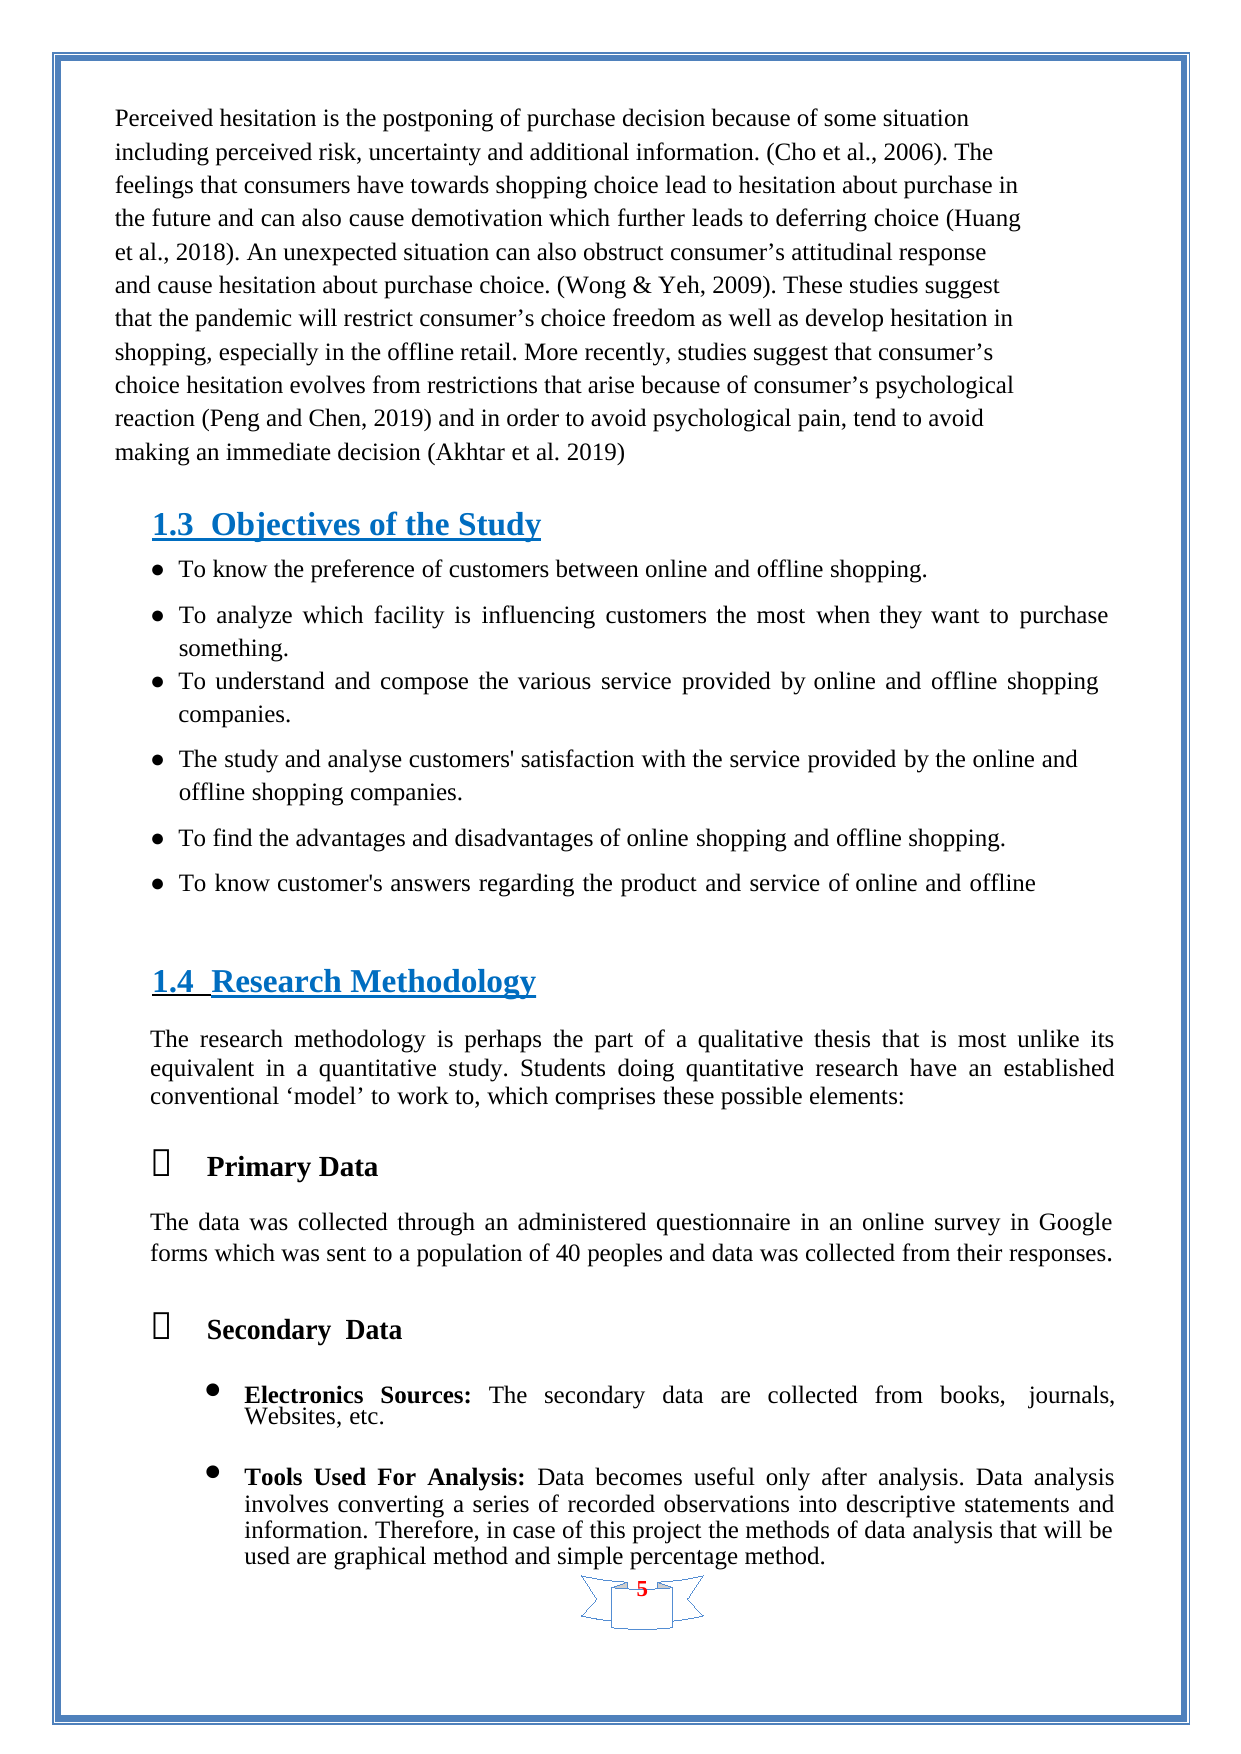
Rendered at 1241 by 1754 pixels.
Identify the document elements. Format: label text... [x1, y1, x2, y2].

list Tools Used For Analysis: Data becomes useful only after analysis. Data analysis involves converting a series of recorded observations into descriptive statements and information. Therefore, in case of this project the methods of data analysis that will be used are graphical method and simple percentage method. [206, 1460, 1115, 1570]
list To analyze which facility is influencing customers the most when they want to purchase something. [150, 600, 1110, 662]
list Electronics Sources: The secondary data are collected from books, journals, Websites, etc. [206, 1383, 1116, 1430]
subtitle Secondary Data [150, 1299, 1144, 1351]
list To find the advantages and disadvantages of online shopping and offline shopping. [150, 823, 1144, 851]
list The study and analyse customers' satisfaction with the service provided by the online and offline shopping companies. [150, 744, 1110, 806]
subtitle Objectives of the Study [152, 504, 1144, 543]
text The research methodology is perhaps the part of a qualitative thesis that is most unlike its equivalent in a quantitative study. Students doing quantitative research have an established conventional ‘model’ to work to, which comprises these possible elements: [150, 1025, 1115, 1110]
list To know customer's answers regarding the product and service of online and offline [150, 868, 1144, 897]
list To understand and compose the various service provided by online and offline shopping companies. [150, 666, 1110, 728]
text The data was collected through an administered questionnaire in an online survey in Google forms which was sent to a population of 40 peoples and data was collected from their responses. [150, 1207, 1113, 1269]
subtitle Primary Data [150, 1136, 1144, 1187]
list To know the preference of customers between online and offline shopping. [150, 554, 1144, 583]
subtitle Research Methodology [152, 961, 1144, 1000]
text Perceived hesitation is the postponing of purchase decision because of some situation including perceived risk, uncertainty and additional information. (Cho et al., 2006). The feelings that consumers have towards shopping choice lead to hesitation about purchase in the future and can also cause demotivation which further leads to deferring choice (Huang et al., 2018). An unexpected situation can also obstruct consumer’s attitudinal response and cause hesitation about purchase choice. (Wong & Yeh, 2009). These studies suggest that the pandemic will restrict consumer’s choice freedom as well as develop hesitation in shopping, especially in the offline retail. More recently, studies suggest that consumer’s choice hesitation evolves from restrictions that arise because of consumer’s psychological reaction (Peng and Chen, 2019) and in order to avoid psychological pain, tend to avoid making an immediate decision (Akhtar et al. 2019) [114, 103, 1025, 465]
